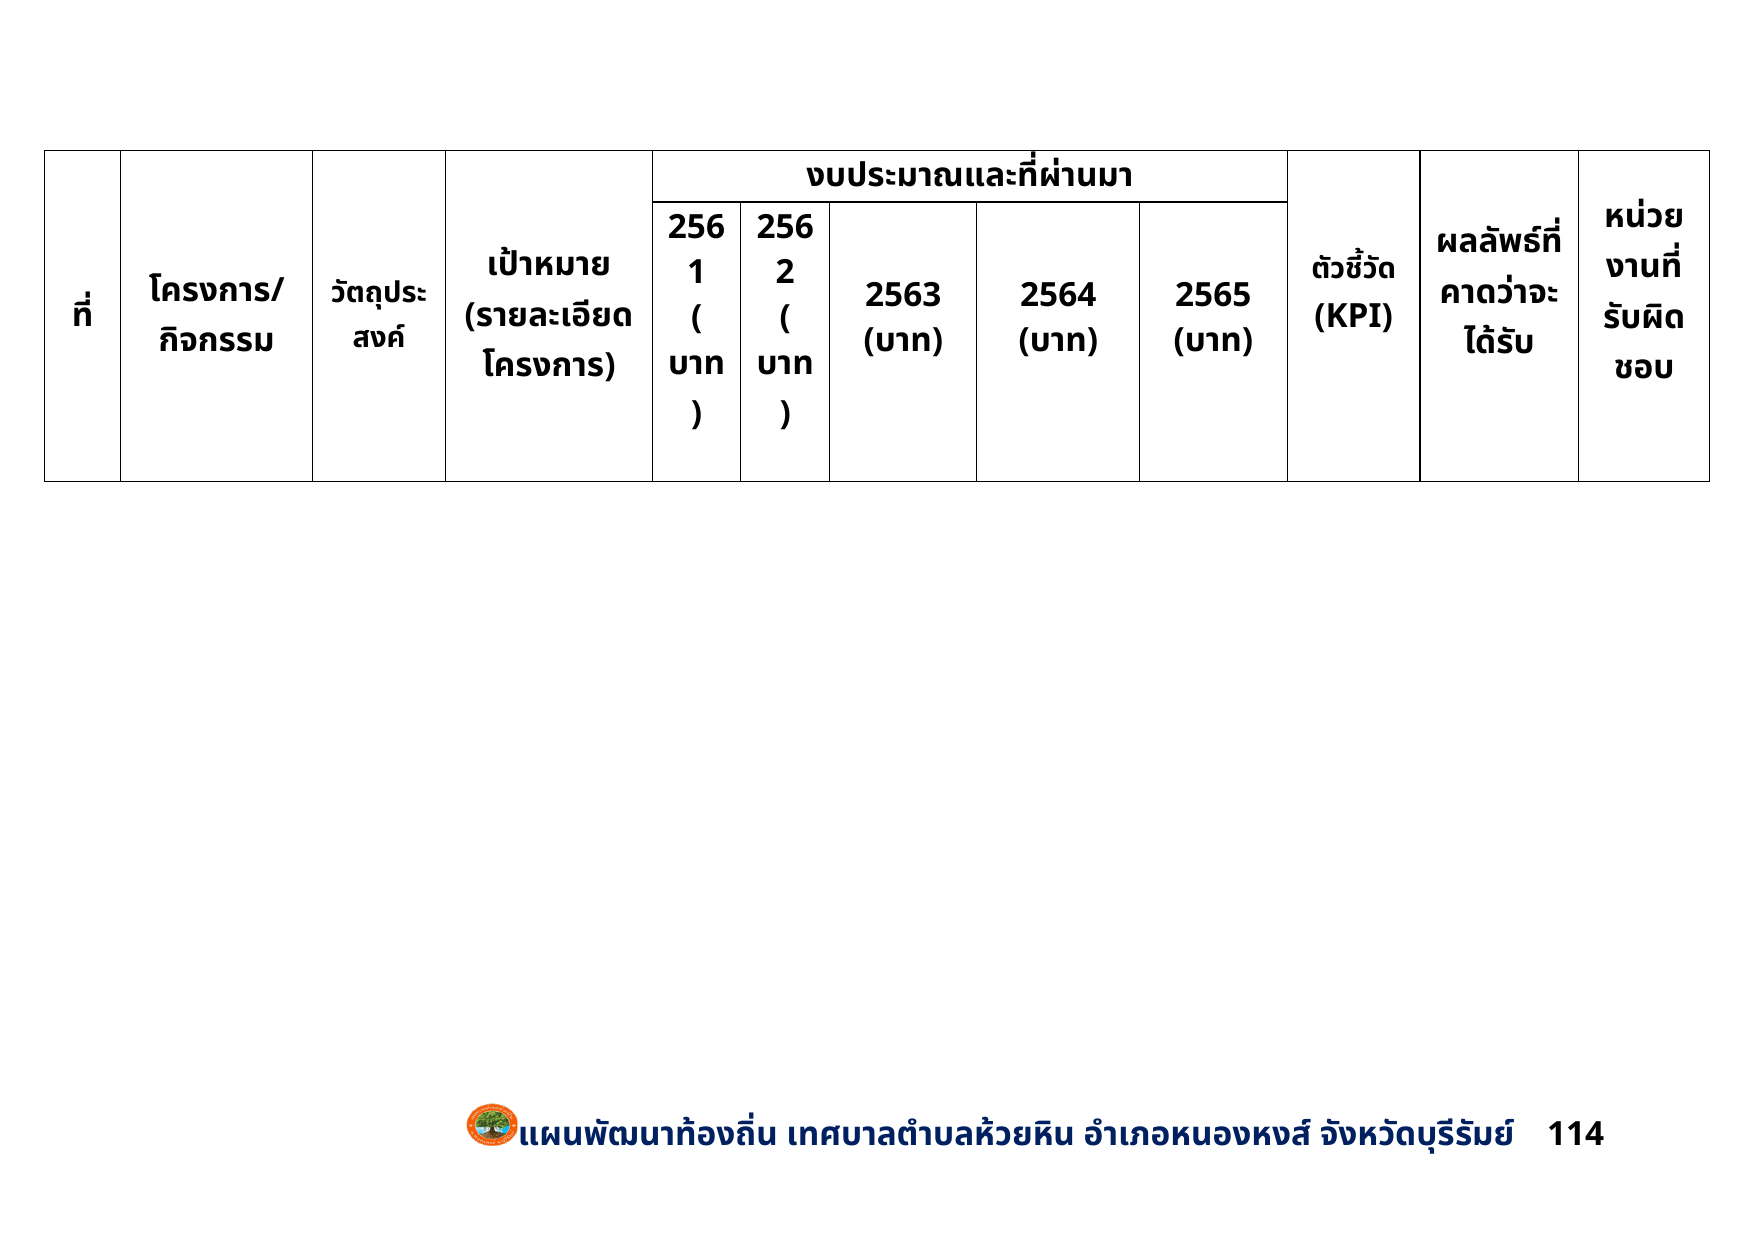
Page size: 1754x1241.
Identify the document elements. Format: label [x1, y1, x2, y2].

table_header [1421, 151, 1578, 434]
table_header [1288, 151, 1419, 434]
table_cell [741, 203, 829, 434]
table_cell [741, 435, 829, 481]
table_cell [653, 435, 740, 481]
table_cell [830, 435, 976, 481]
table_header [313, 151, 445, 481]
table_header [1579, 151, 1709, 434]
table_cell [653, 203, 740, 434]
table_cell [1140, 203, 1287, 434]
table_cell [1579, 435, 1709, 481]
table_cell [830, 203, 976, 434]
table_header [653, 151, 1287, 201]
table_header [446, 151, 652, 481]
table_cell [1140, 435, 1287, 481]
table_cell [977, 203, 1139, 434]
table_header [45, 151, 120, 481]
picture [466, 1103, 518, 1146]
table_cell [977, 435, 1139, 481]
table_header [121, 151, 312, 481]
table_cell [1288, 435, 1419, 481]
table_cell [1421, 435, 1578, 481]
